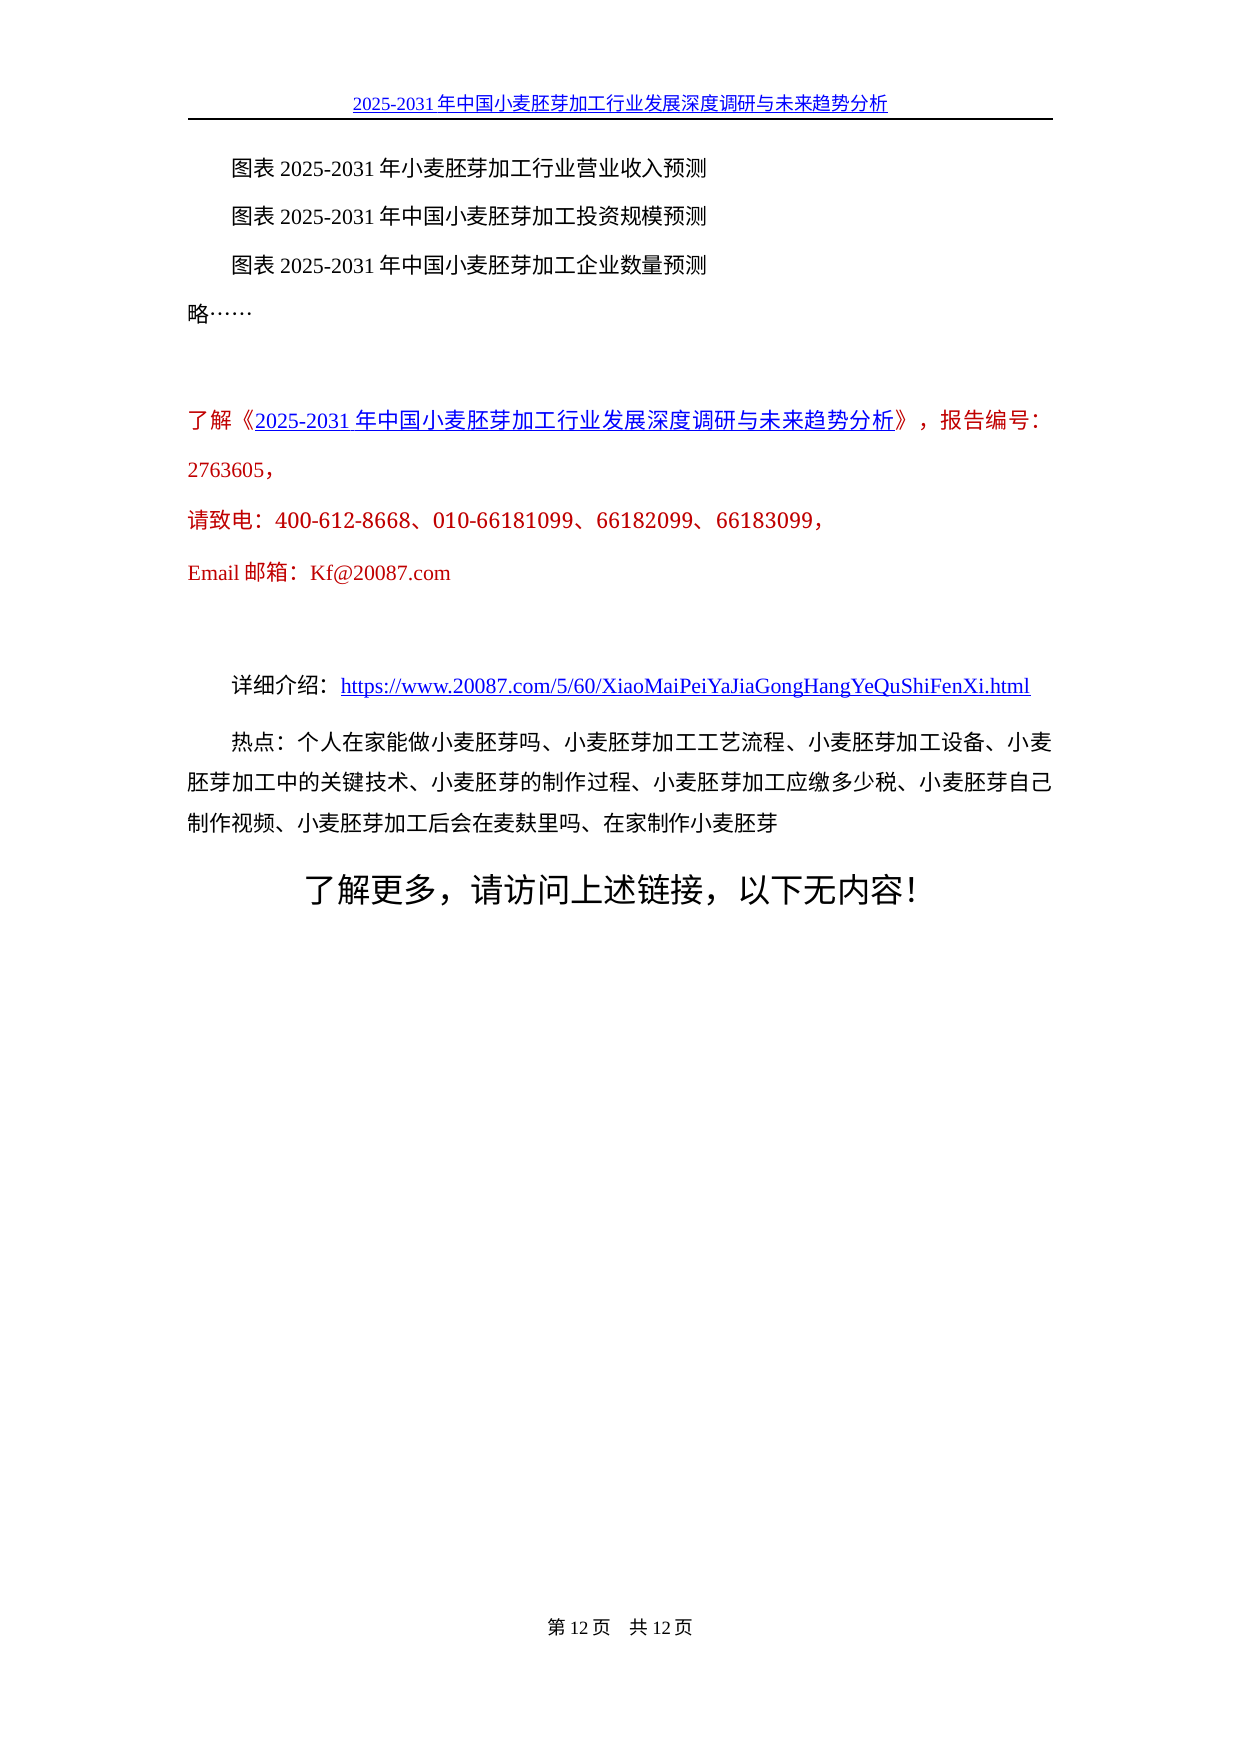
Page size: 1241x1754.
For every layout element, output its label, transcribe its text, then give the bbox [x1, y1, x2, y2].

text 了解《2025-2031年中国小麦胚芽加工行业发展深度调研与未来趋势分析》，报告编号：2763605， [187, 403, 1053, 484]
text Email邮箱：Kf@20087.com [187, 555, 1053, 587]
text 热点：个人在家能做小麦胚芽吗、小麦胚芽加工工艺流程、小麦胚芽加工设备、小麦胚芽加工中的关键技术、小麦胚芽的制作过程、小麦胚芽加工应缴多少税、小麦胚芽自己制作视频、小麦胚芽加工后会在麦麸里吗、在家制作小麦胚芽 [187, 724, 1053, 838]
text 请致电：400-612-8668、010-66181099、66182099、66183099， [187, 503, 1053, 536]
title 了解更多，请访问上述链接，以下无内容！ [187, 856, 1053, 921]
text 详细介绍：https://www.20087.com/5/60/XiaoMaiPeiYaJiaGongHangYeQuShiFenXi.html [187, 668, 1053, 700]
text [187, 150, 1053, 329]
